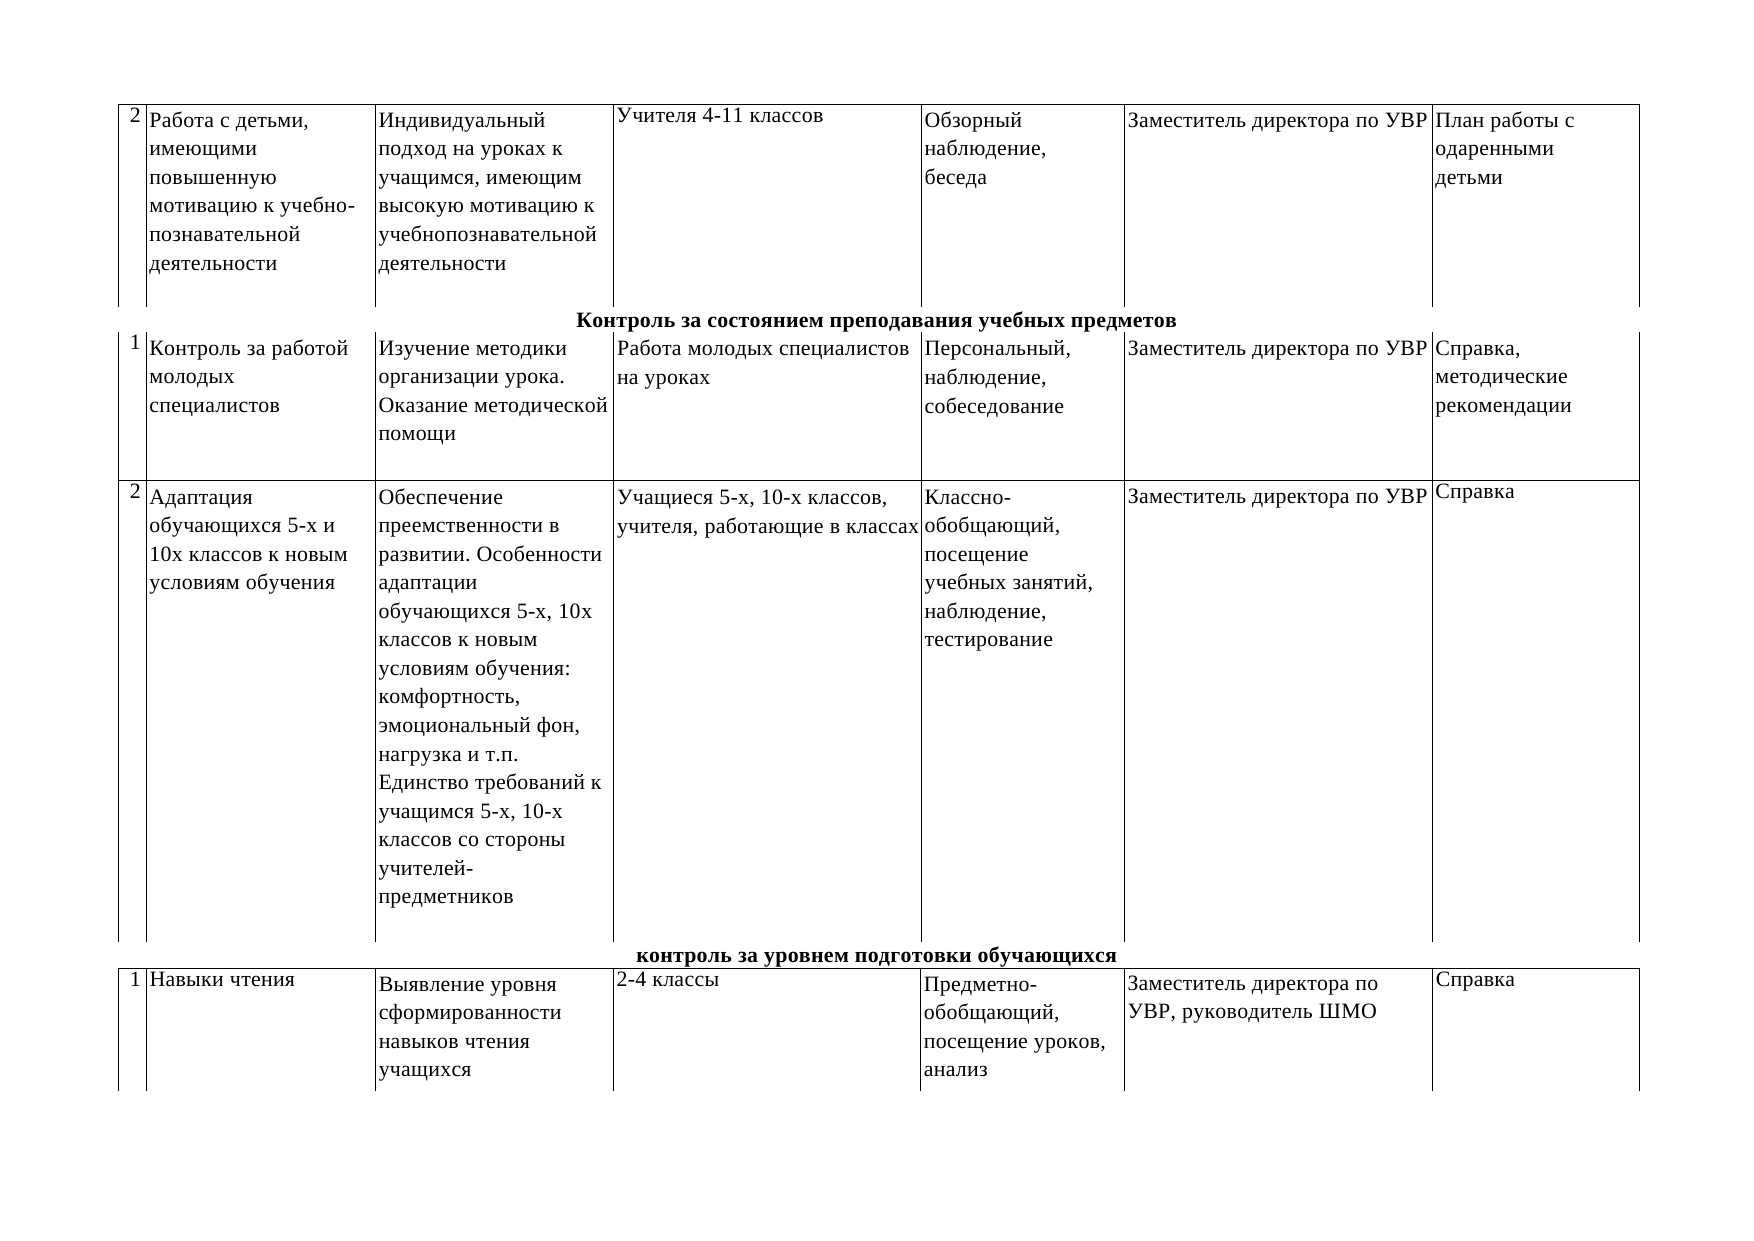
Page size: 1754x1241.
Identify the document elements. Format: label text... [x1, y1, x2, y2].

table_cell Обеспечение преемственности в развитии. Особенности адаптации обучающихся 5-х, 10х классов к новым условиям обучения: комфортность, эмоциональный фон, нагрузка и т.п. Единство требований к учащимся 5-х, 10-х классов со стороны учителей- предметников [376, 481, 613, 942]
table_cell Учителя 4-11 классов [614, 105, 921, 307]
table_cell Индивидуальный подход на уроках к учащимся, имеющим высокую мотивацию к учебнопознавательной деятельности [376, 105, 613, 307]
table_cell Справка [1433, 481, 1639, 942]
table_cell Обзорный наблюдение, беседа [922, 105, 1124, 307]
table_header Заместитель директора по УВР, руководитель ШМО [1125, 969, 1432, 1091]
table_header 1 [119, 969, 146, 1091]
table_header 2-4 классы [614, 969, 920, 1091]
table_cell Заместитель директора по УВР [1125, 105, 1432, 307]
table_header Изучение методики организации урока. Оказание методической помощи [376, 332, 613, 480]
table_cell 2 [119, 481, 146, 942]
table_header Справка [1433, 969, 1639, 1091]
text Контроль за состоянием преподавания учебных предметов [118, 307, 1636, 332]
table_header Справка, методические рекомендации [1433, 332, 1639, 480]
table_cell Учащиеся 5-х, 10-х классов, учителя, работающие в классах [614, 481, 921, 942]
table_header Предметно- обобщающий, посещение уроков, анализ [921, 969, 1124, 1091]
table_header Персональный, наблюдение, собеседование [922, 332, 1124, 480]
table_header Контроль за работой молодых специалистов [147, 332, 375, 480]
table_cell Заместитель директора по УВР [1125, 481, 1432, 942]
text контроль за уровнем подготовки обучающихся [118, 942, 1636, 967]
table_cell План работы с одаренными детьми [1433, 105, 1639, 307]
table_header Навыки чтения [147, 969, 375, 1091]
table_header Заместитель директора по УВР [1125, 332, 1432, 480]
table_header 1 [119, 332, 146, 480]
table_cell Адаптация обучающихся 5-х и 10х классов к новым условиям обучения [147, 481, 375, 942]
table_cell Классно- обобщающий, посещение учебных занятий, наблюдение, тестирование [922, 481, 1124, 942]
table_header Работа молодых специалистов на уроках [614, 332, 921, 480]
table_header Выявление уровня сформированности навыков чтения учащихся [376, 969, 613, 1091]
table_cell Работа с детьми, имеющими повышенную мотивацию к учебнопознавательной деятельности [147, 105, 375, 307]
table_cell 2 [119, 105, 146, 307]
